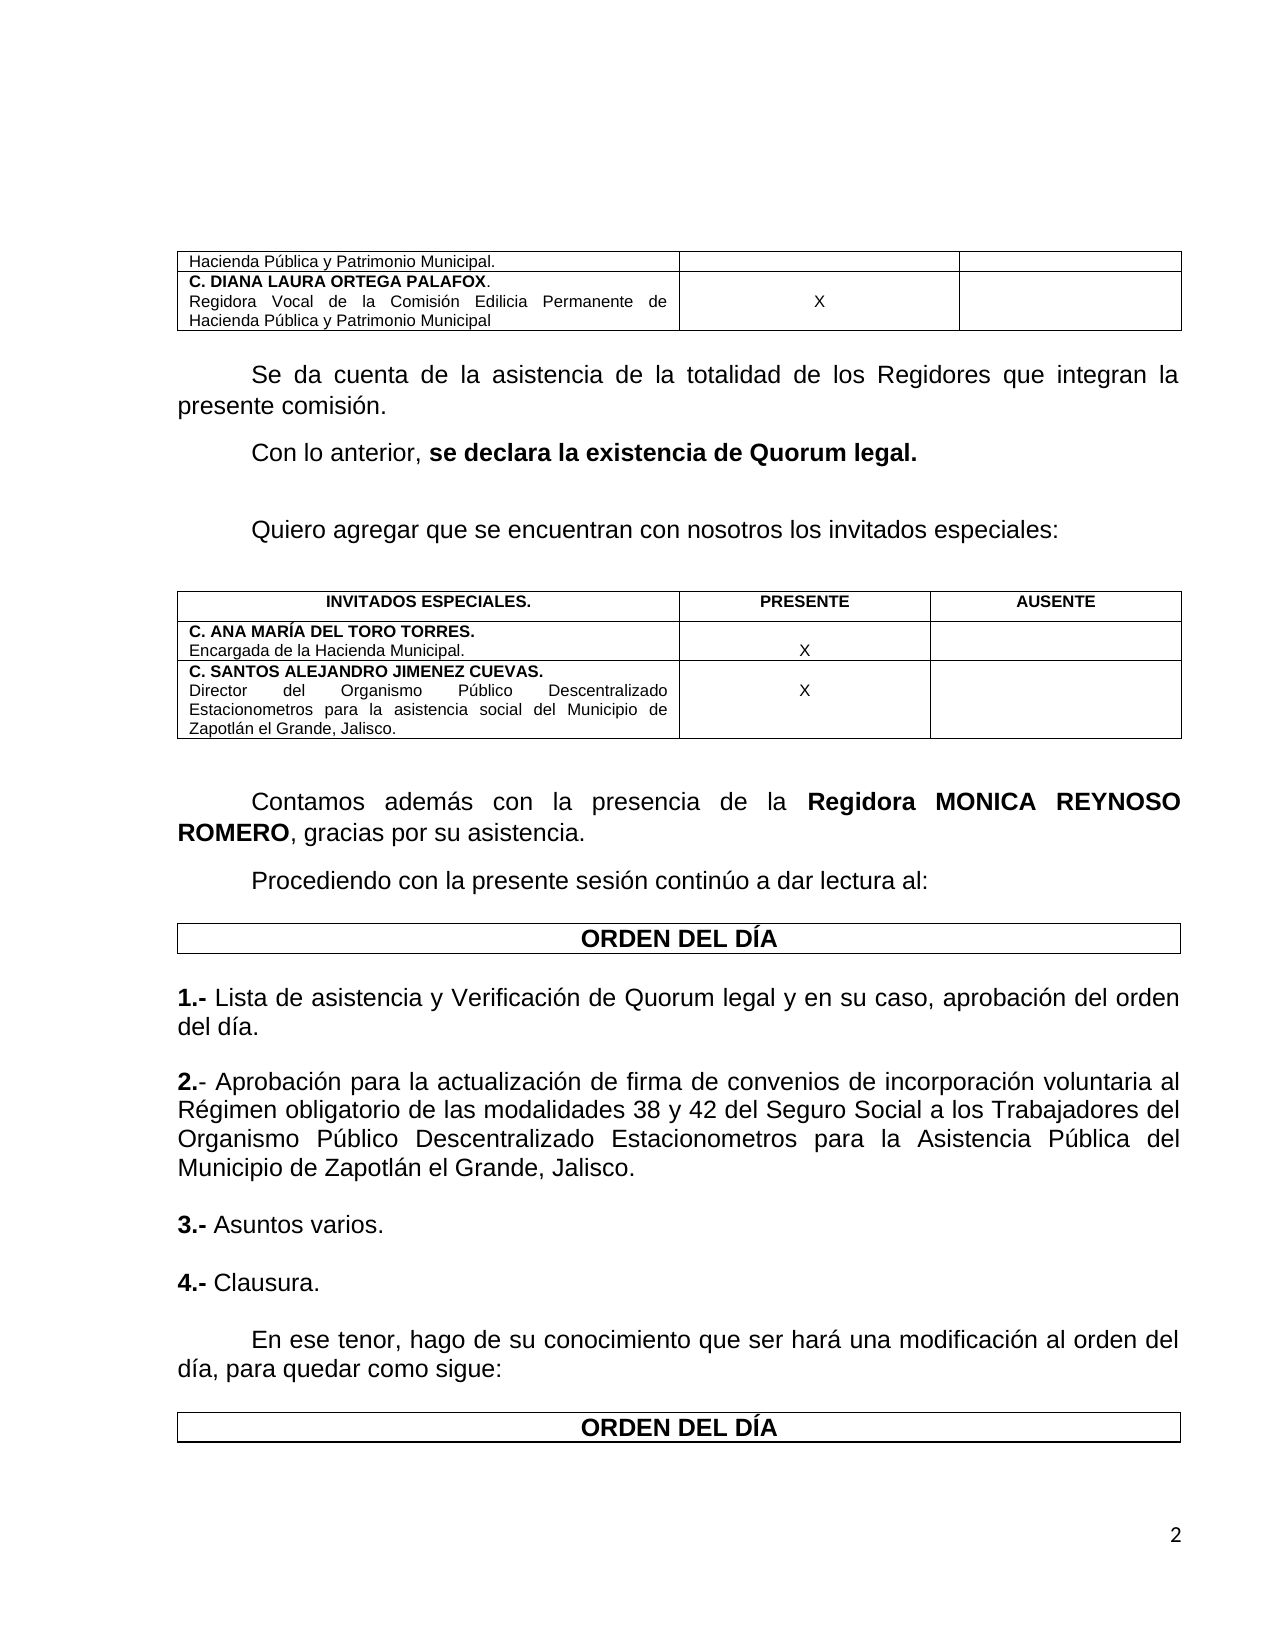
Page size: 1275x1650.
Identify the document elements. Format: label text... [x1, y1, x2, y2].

text Con lo anterior, se declara la existencia de Quorum legal. [177, 438, 1181, 467]
text Procediendo con la presente sesión continúo a dar lectura al: [177, 866, 1181, 894]
table_cell C. SANTOS ALEJANDRO JIMENEZ CUEVAS. Director del Organismo Público Descentralizado Estacionometros para la asistencia social del Municipio de Zapotlán el Grande, Jalisco. [178, 661, 679, 738]
table_cell C. DIANA LAURA ORTEGA PALAFOX. Regidora Vocal de la Comisión Edilicia Permanente de Hacienda Pública y Patrimonio Municipal [178, 272, 679, 330]
text 3.- Asuntos varios. [177, 1210, 1181, 1239]
table_cell X [680, 252, 959, 271]
text Se da cuenta de la asistencia de la totalidad de los Regidores que integran la presente comisión. [177, 359, 1181, 419]
table_header AUSENTE [931, 592, 1181, 621]
table_cell X [680, 661, 930, 738]
text Contamos además con la presencia de la Regidora MONICA REYNOSO ROMERO, gracias por su asistencia. [177, 787, 1181, 847]
table_cell [931, 622, 1181, 660]
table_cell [178, 252, 679, 271]
table_cell [960, 252, 1181, 271]
table_cell X [680, 622, 930, 660]
table_header ORDEN DEL DÍA [178, 1413, 1180, 1441]
table_header PRESENTE [680, 592, 930, 621]
table_cell C. ANA MARÍA DEL TORO TORRES. Encargada de la Hacienda Municipal. [178, 622, 679, 660]
table_cell [960, 272, 1181, 330]
table_cell [931, 661, 1181, 738]
text 1.- Lista de asistencia y Verificación de Quorum legal y en su caso, aprobación del orden del día. [177, 983, 1181, 1040]
text 4.- Clausura. [177, 1268, 1181, 1297]
table_header ORDEN DEL DÍA [178, 924, 1180, 953]
text Quiero agregar que se encuentran con nosotros los invitados especiales: [177, 515, 1181, 543]
table_header INVITADOS ESPECIALES. [178, 592, 679, 621]
table_cell X [680, 272, 959, 330]
text En ese tenor, hago de su conocimiento que ser hará una modificación al orden del día, para quedar como sigue: [177, 1325, 1181, 1383]
